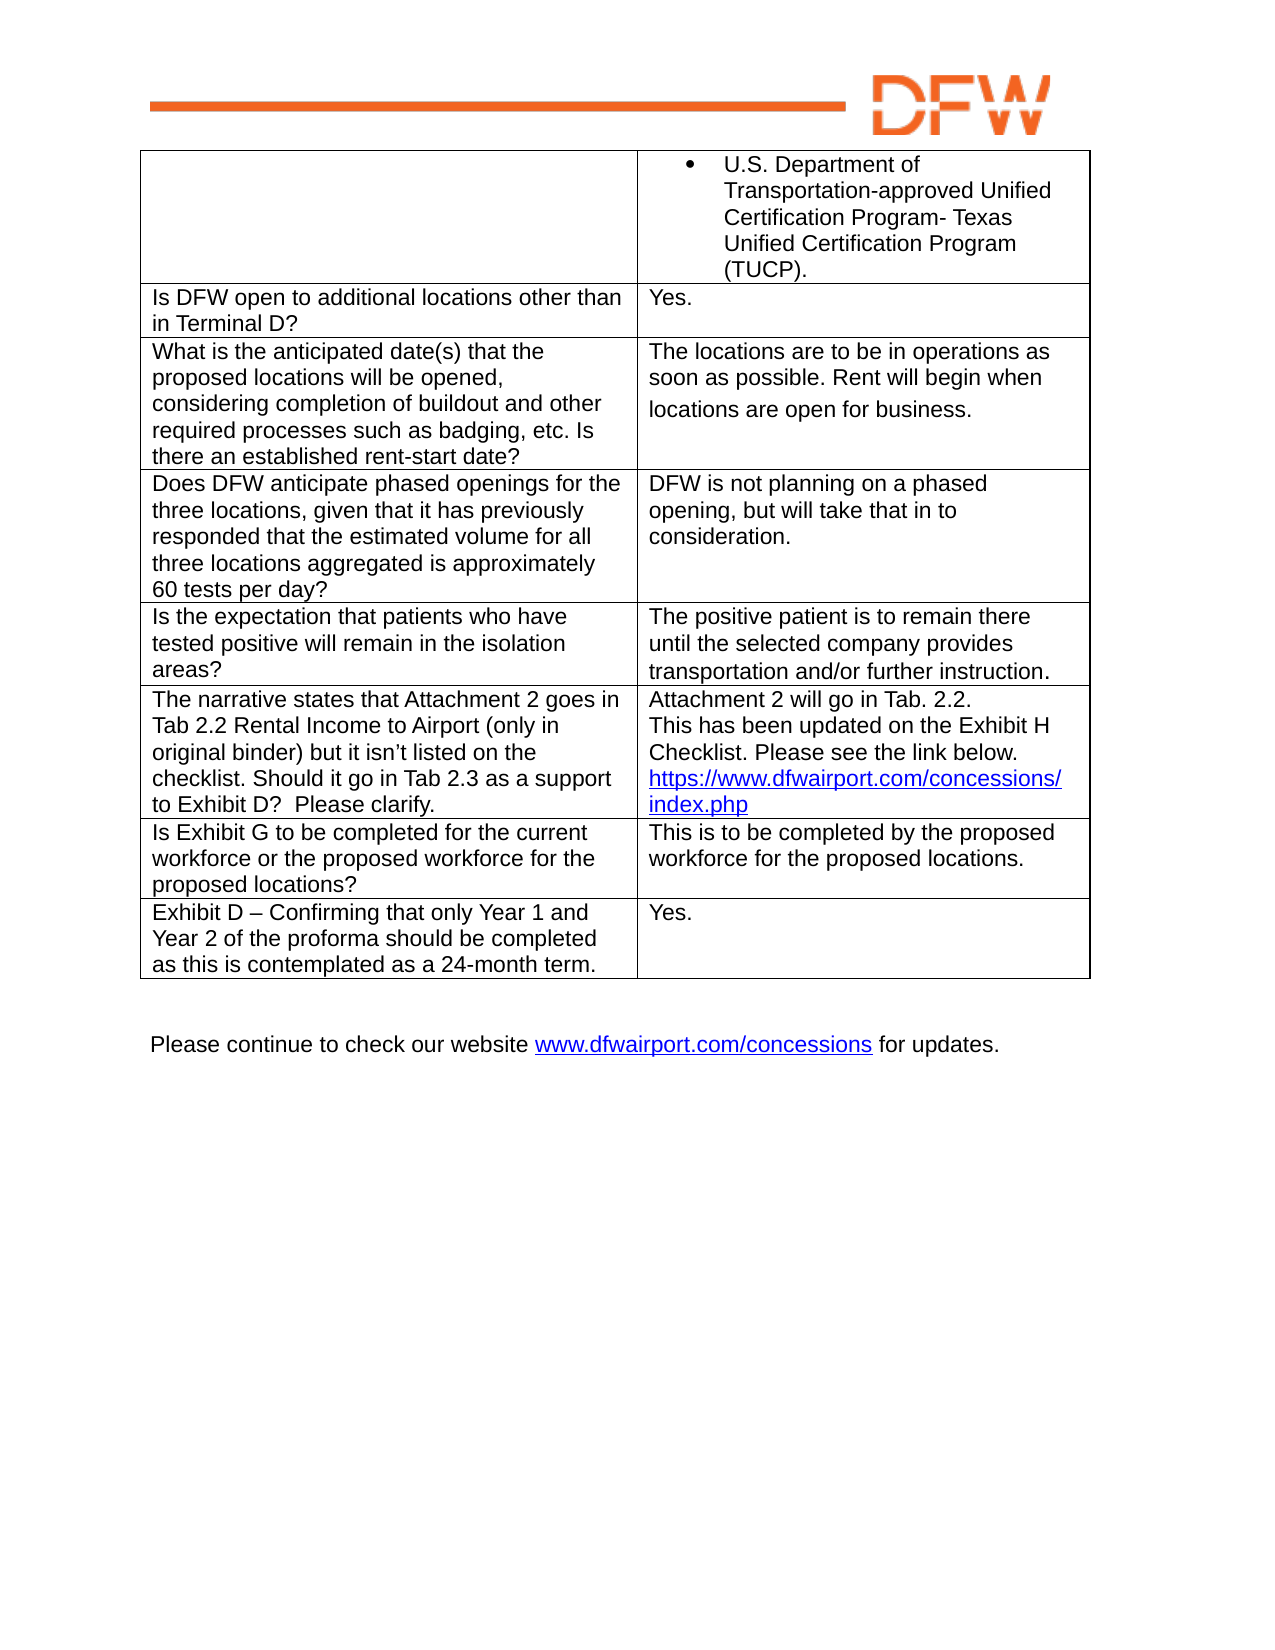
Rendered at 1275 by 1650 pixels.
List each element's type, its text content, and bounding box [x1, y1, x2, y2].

table_cell The positive patient is to remain there until the selected company provides transportation and/or further instruction. [638, 603, 1089, 685]
table_cell Is DFW open to additional locations other than in Terminal D? [141, 284, 637, 337]
table_cell The narrative states that Attachment 2 goes in Tab 2.2 Rental Income to Airport (only in original binder) but it isn’t listed on the checklist. Should it go in Tab 2.3 as a support to Exhibit D? Please clarify. [141, 686, 637, 817]
table_cell Exhibit D – Confirming that only Year 1 and Year 2 of the proforma should be completed as this is contemplated as a 24-month term. [141, 899, 637, 978]
table_cell This is to be completed by the proposed workforce for the proposed locations. [638, 819, 1089, 898]
table_cell Does DFW anticipate phased openings for the three locations, given that it has previously responded that the estimated volume for all three locations aggregated is approximately 60 tests per day? [141, 470, 637, 602]
table_cell Is the expectation that patients who have tested positive will remain in the isolation areas? [141, 603, 637, 685]
table_cell Attachment 2 will go in Tab. 2.2. This has been updated on the Exhibit H Checklist. Please see the link below. https://www.dfwairport.com/concessions/index.php [638, 686, 1089, 817]
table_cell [141, 151, 637, 283]
table_cell DFW is not planning on a phased opening, but will take that in to consideration. [638, 470, 1089, 602]
table_cell Yes. [638, 899, 1089, 978]
table_cell What is the anticipated date(s) that the proposed locations will be opened, considering completion of buildout and other required processes such as badging, etc. Is there an established rent-start date? [141, 338, 637, 469]
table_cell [638, 151, 1089, 283]
table_cell The locations are to be in operations as soon as possible. Rent will begin when locations are open for business. [638, 338, 1089, 469]
text Please continue to check our website www.dfwairport.com/concessions for updates. [150, 1031, 1125, 1058]
table_cell Is Exhibit G to be completed for the current workforce or the proposed workforce for the proposed locations? [141, 819, 637, 898]
table_cell Yes. [638, 284, 1089, 337]
